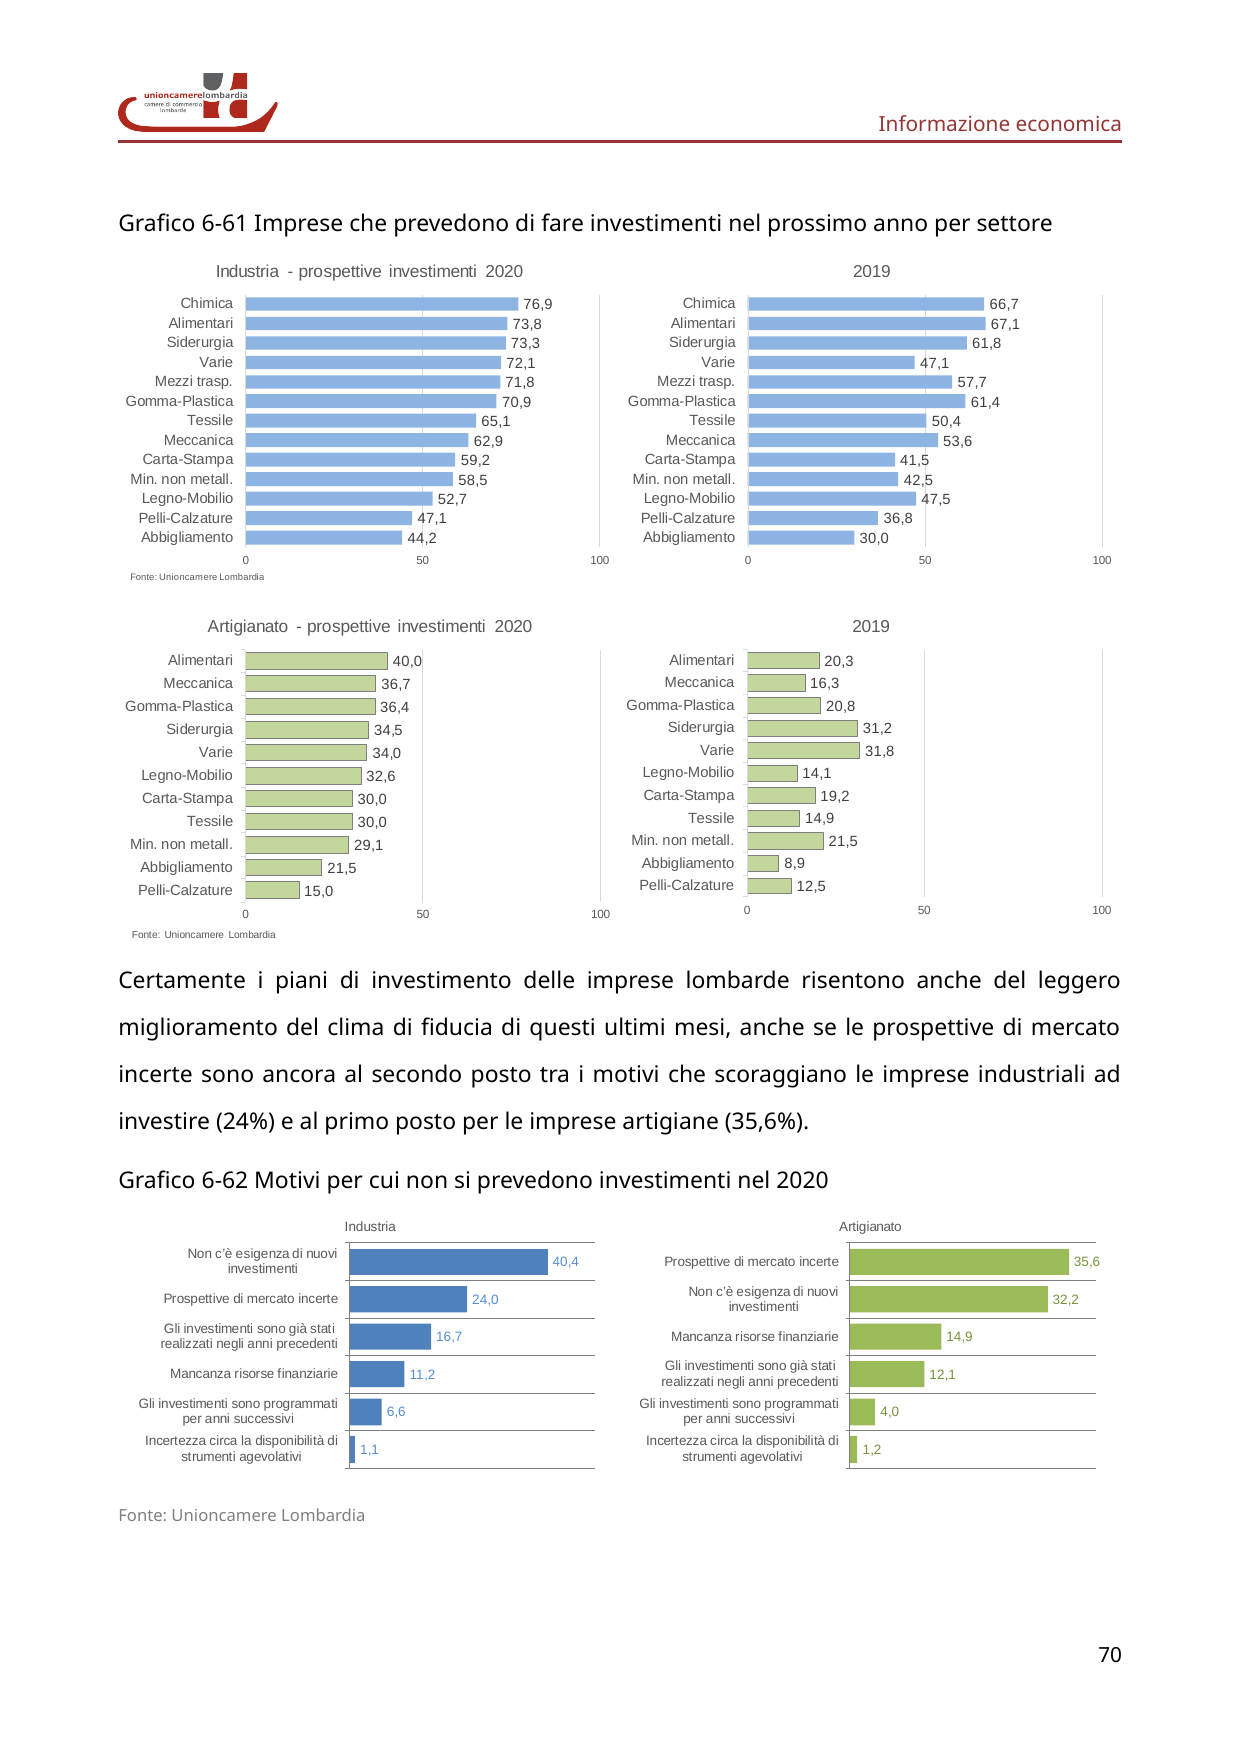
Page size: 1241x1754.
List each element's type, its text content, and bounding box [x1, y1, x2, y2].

text Certamente i piani di investimento delle imprese lombarde risentono anche del leggero miglioramento del clima di fiducia di questi ultimi mesi, anche se le prospettive di mercato incerte sono ancora al secondo posto tra i motivi che scoraggiano le imprese industriali ad investire (24%) e al primo posto per le imprese artigiane (35,6%). [118, 964, 1122, 1136]
text Fonte: Unioncamere Lombardia [118, 1504, 1122, 1527]
picture [118, 73, 278, 132]
